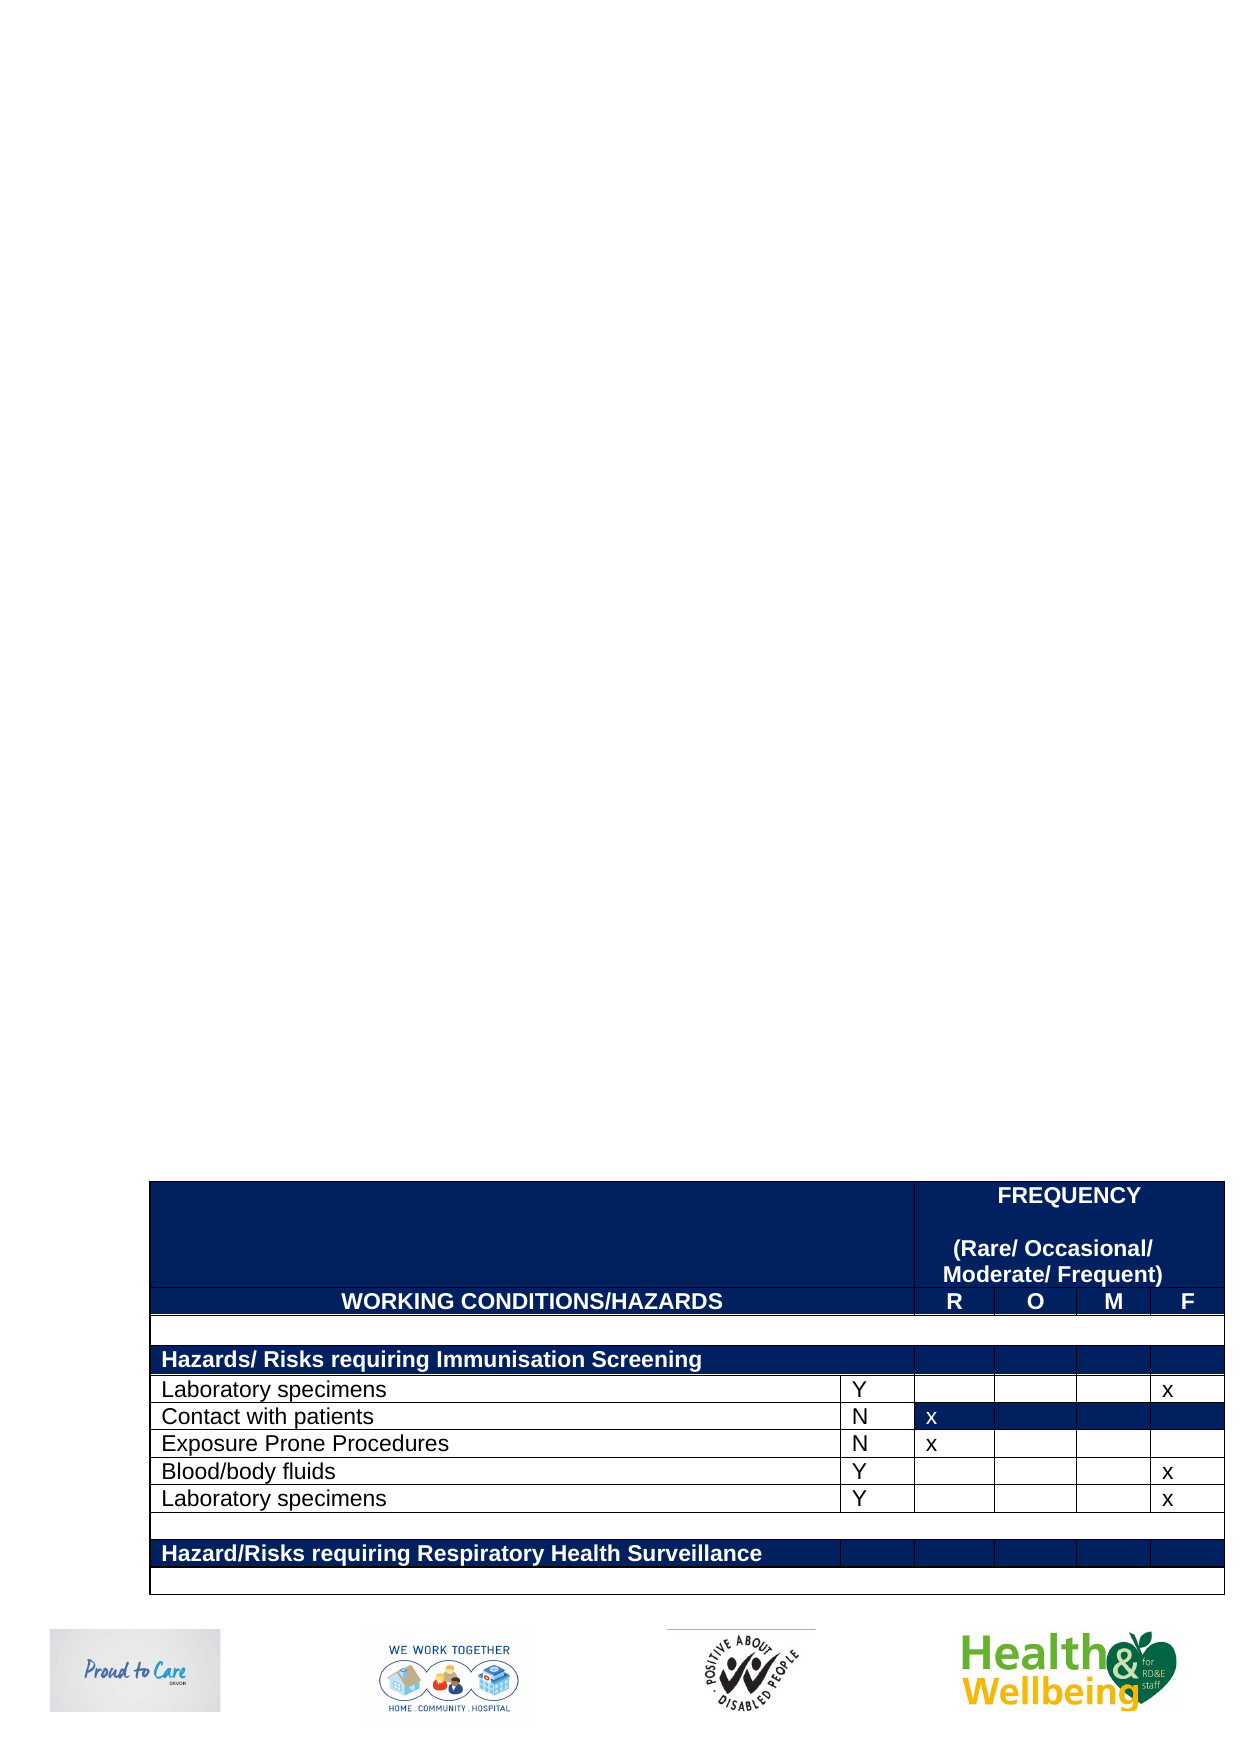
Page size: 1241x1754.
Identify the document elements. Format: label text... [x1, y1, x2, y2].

table_cell Laboratory specimens [151, 1376, 840, 1402]
table_cell N [841, 1430, 914, 1457]
table_cell [151, 1513, 1224, 1539]
table_header FREQUENCY (Rare/ Occasional/ Moderate/ Frequent) [915, 1182, 1224, 1287]
table_cell Blood/body fluids [151, 1458, 840, 1484]
table_cell [151, 1568, 1224, 1594]
table_cell x [1151, 1485, 1224, 1512]
table_cell Exposure Prone Procedures [151, 1430, 840, 1457]
table_header [151, 1182, 914, 1287]
table_cell [1151, 1540, 1224, 1566]
table_cell [1077, 1430, 1150, 1457]
table_cell x [1151, 1376, 1224, 1402]
picture [48, 1629, 221, 1711]
table_cell Y [841, 1485, 914, 1512]
table_cell [995, 1540, 1076, 1566]
table_cell [915, 1485, 994, 1512]
table_cell O [995, 1288, 1076, 1314]
table_cell R [915, 1288, 994, 1314]
table_cell Hazards/ Risks requiring Immunisation Screening [151, 1346, 914, 1374]
table_cell [1077, 1485, 1150, 1512]
table_cell WORKING CONDITIONS/HAZARDS [151, 1288, 914, 1314]
table_cell x [915, 1403, 994, 1429]
table_cell Hazard/Risks requiring Respiratory Health Surveillance [151, 1540, 840, 1566]
table_cell [1077, 1346, 1150, 1374]
table_cell [1151, 1403, 1224, 1429]
table_cell [151, 1316, 1224, 1344]
table_cell Y [841, 1376, 914, 1402]
table_cell [915, 1458, 994, 1484]
picture [361, 1629, 534, 1724]
table_cell [1151, 1430, 1224, 1457]
table_cell [1151, 1346, 1224, 1374]
table_cell [995, 1458, 1076, 1484]
table_cell [1077, 1458, 1150, 1484]
table_cell x [915, 1430, 994, 1457]
table_cell [1077, 1540, 1150, 1566]
table_cell x [1151, 1458, 1224, 1484]
table_cell [1077, 1403, 1150, 1429]
table_cell [995, 1376, 1076, 1402]
table_cell F [1151, 1288, 1224, 1314]
table_cell [1077, 1376, 1150, 1402]
table_cell [995, 1403, 1076, 1429]
table_cell N [841, 1403, 914, 1429]
table_cell [995, 1485, 1076, 1512]
table_cell [915, 1376, 994, 1402]
table_cell [915, 1540, 994, 1566]
table_cell [995, 1430, 1076, 1457]
table_cell Y [841, 1458, 914, 1484]
picture [665, 1629, 816, 1714]
table_cell Contact with patients [151, 1403, 840, 1429]
table_cell Laboratory specimens [151, 1485, 840, 1512]
table_cell [995, 1346, 1076, 1374]
table_cell [841, 1540, 914, 1566]
table_cell M [1077, 1288, 1150, 1314]
table_cell [915, 1346, 994, 1374]
